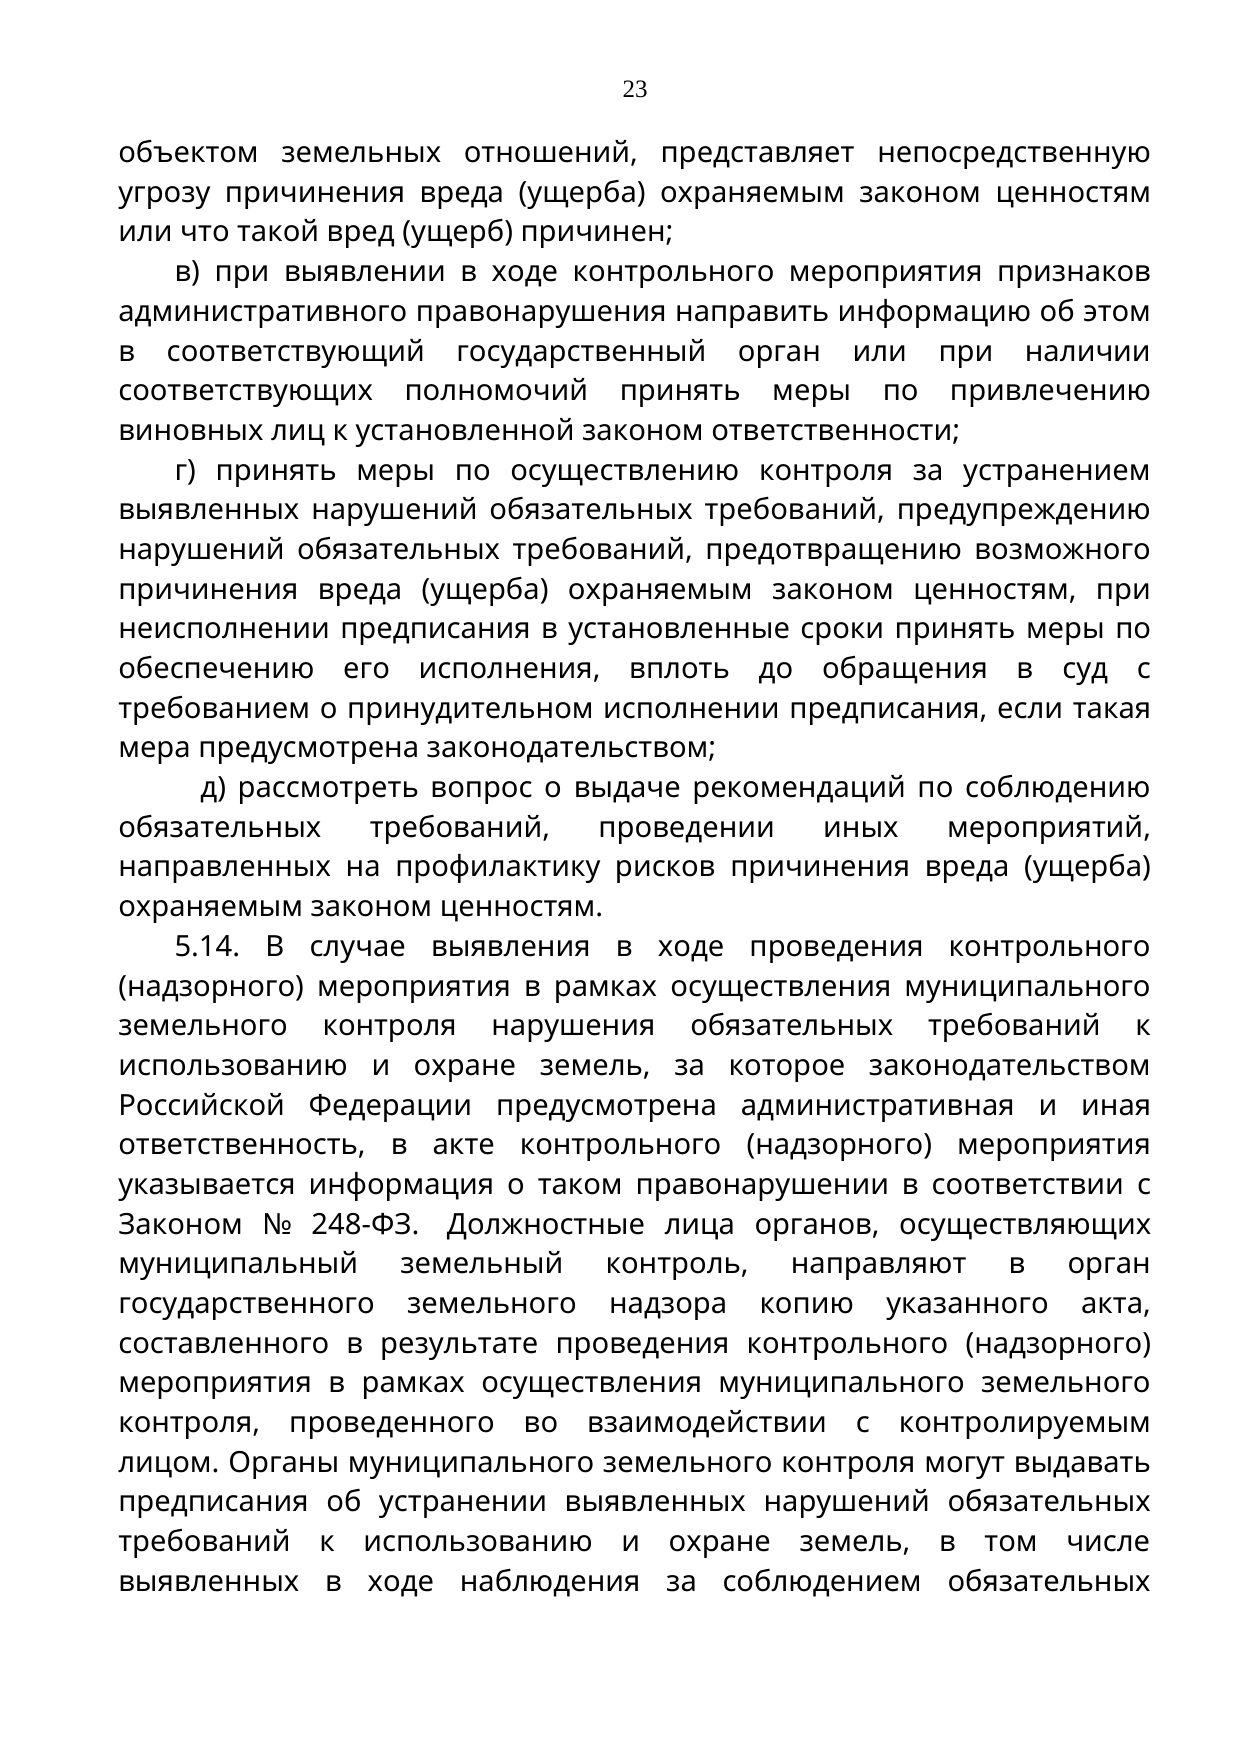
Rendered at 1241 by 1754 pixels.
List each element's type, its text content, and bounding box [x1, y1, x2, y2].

text д) рассмотреть вопрос о выдаче рекомендаций по соблюдению обязательных требований, проведении иных мероприятий, направленных на профилактику рисков причинения вреда (ущерба) охраняемым законом ценностям. [118, 766, 1152, 925]
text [118, 131, 1152, 250]
text в) при выявлении в ходе контрольного мероприятия признаков административного правонарушения направить информацию об этом в соответствующий государственный орган или при наличии соответствующих полномочий принять меры по привлечению виновных лиц к установленной законом ответственности; [118, 250, 1152, 449]
text г) принять меры по осуществлению контроля за устранением выявленных нарушений обязательных требований, предупреждению нарушений обязательных требований, предотвращению возможного причинения вреда (ущерба) охраняемым законом ценностям, при неисполнении предписания в установленные сроки принять меры по обеспечению его исполнения, вплоть до обращения в суд с требованием о принудительном исполнении предписания, если такая мера предусмотрена законодательством; [118, 449, 1152, 766]
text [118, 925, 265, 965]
